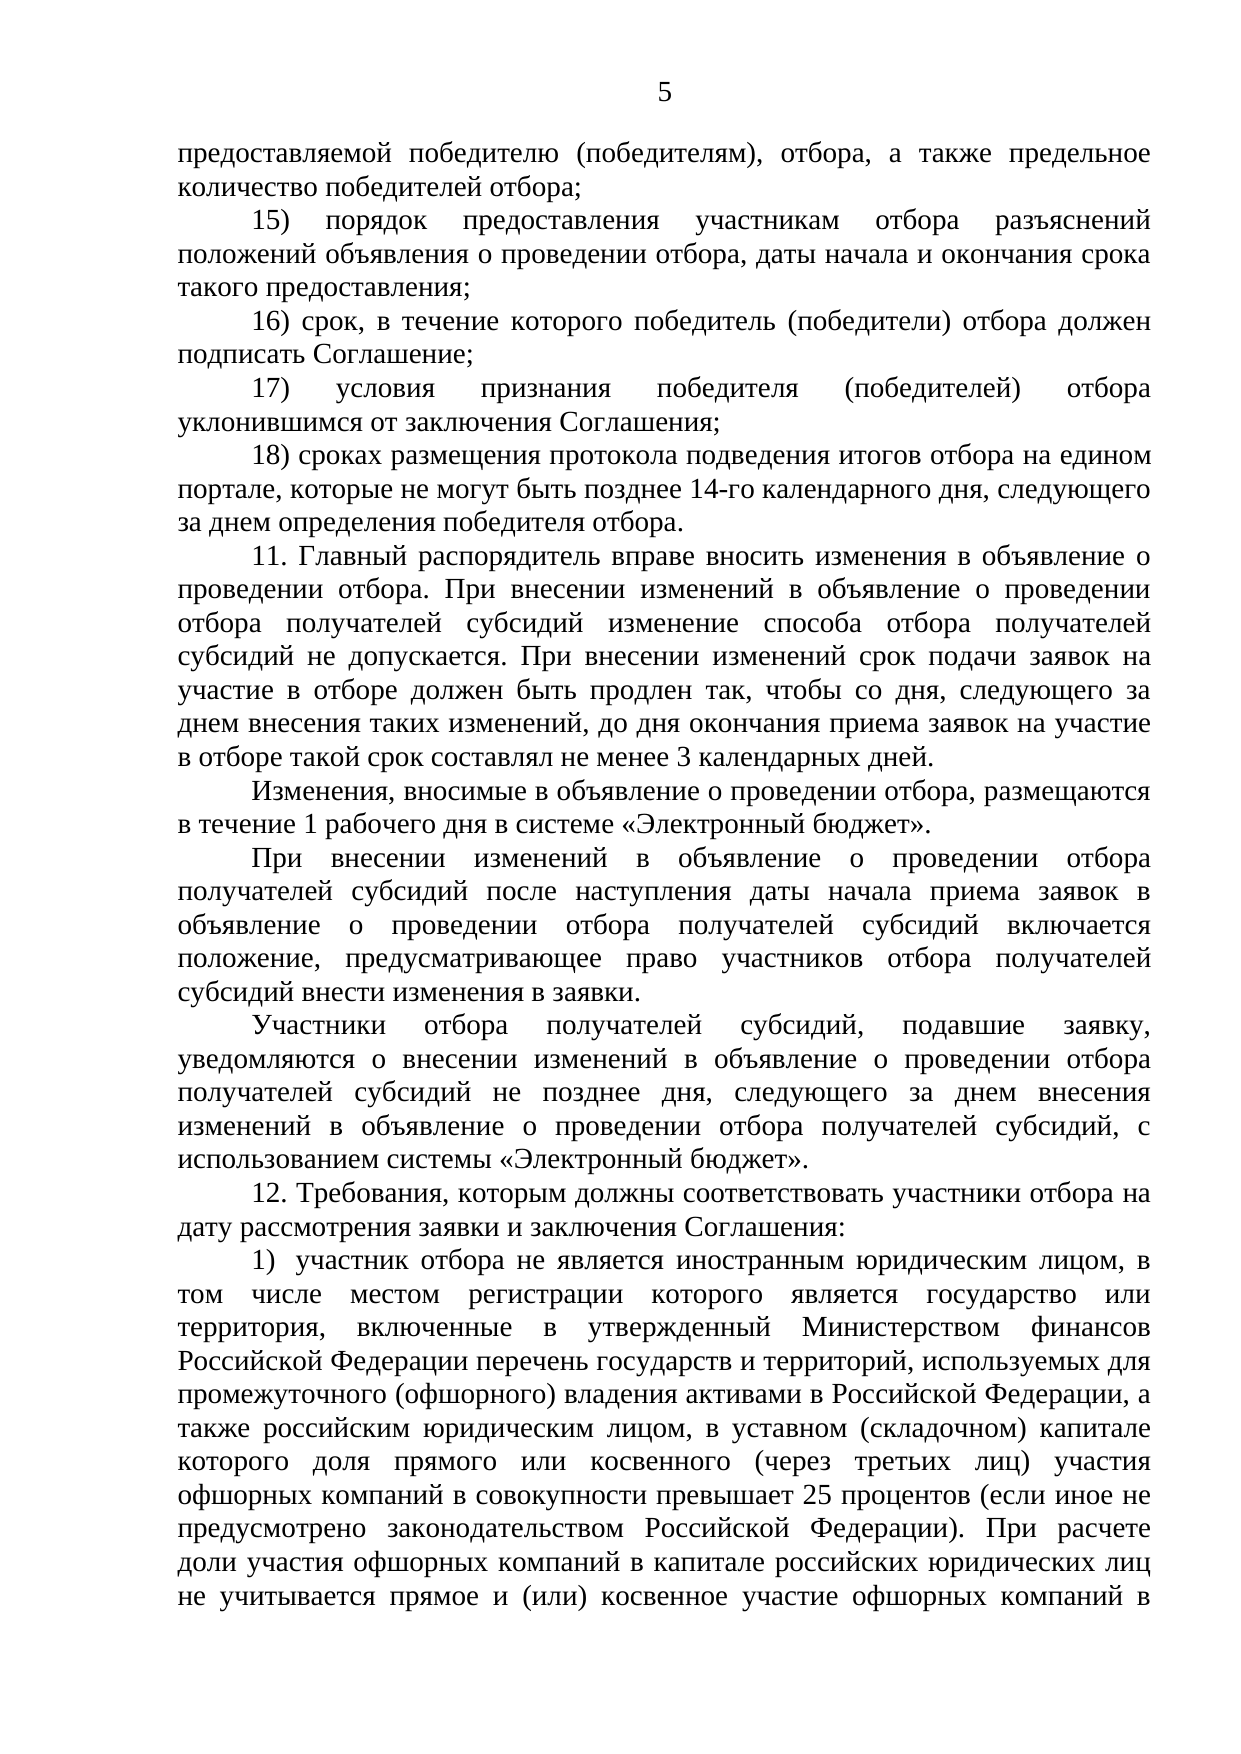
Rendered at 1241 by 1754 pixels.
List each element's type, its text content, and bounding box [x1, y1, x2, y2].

text 16) срок, в течение которого победитель (победители) отбора должен подписать Соглашение; [177, 303, 1152, 370]
text Изменения, вносимые в объявление o проведении отбора, размещаются в течение 1 рабочего дня в системе «Электронный бюджет». [177, 773, 1152, 840]
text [177, 1242, 1152, 1611]
text 12. Требования, которым должны соответствовать участники отбора на дату рассмотрения заявки и заключения Соглашения: [177, 1175, 1152, 1242]
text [177, 135, 1152, 202]
text Участники отбора получателей субсидий, подавшие заявку, уведомляются о внесении изменений в объявление о проведении отбора получателей субсидий не позднее дня, следующего за днем внесения изменений в объявление о проведении отбора получателей субсидий, с использованием системы «Электронный бюджет». [177, 1007, 1152, 1175]
text 15) порядок предоставления участникам отбора разъяснений положений объявления о проведении отбора, даты начала и окончания срока такого предоставления; [177, 202, 1152, 303]
text 11. Главный распорядитель вправе вносить изменения в объявление o проведении отбора. При внесении изменений в объявление о проведении отбора получателей субсидий изменение способа отбора получателей субсидий не допускается. При внесении изменений срок подачи заявок на участие в отборе должен быть продлен так, чтобы со дня, следующего за днем внесения таких изменений, до дня окончания приема заявок на участие в отборе такой срок составлял не менее 3 календарных дней. [177, 538, 1152, 773]
text При внесении изменений в объявление о проведении отбора получателей субсидий после наступления даты начала приема заявок в объявление о проведении отбора получателей субсидий включается положение, предусматривающее право участников отбора получателей субсидий внести изменения в заявки. [177, 840, 1152, 1007]
text 17) условия признания победителя (победителей) отбора уклонившимся от заключения Соглашения; [177, 370, 1152, 437]
text 18) сроках размещения протокола подведения итогов отбора на едином портале, которые не могут быть позднее 14-го календарного дня, следующего за днем определения победителя отбора. [177, 437, 1152, 538]
